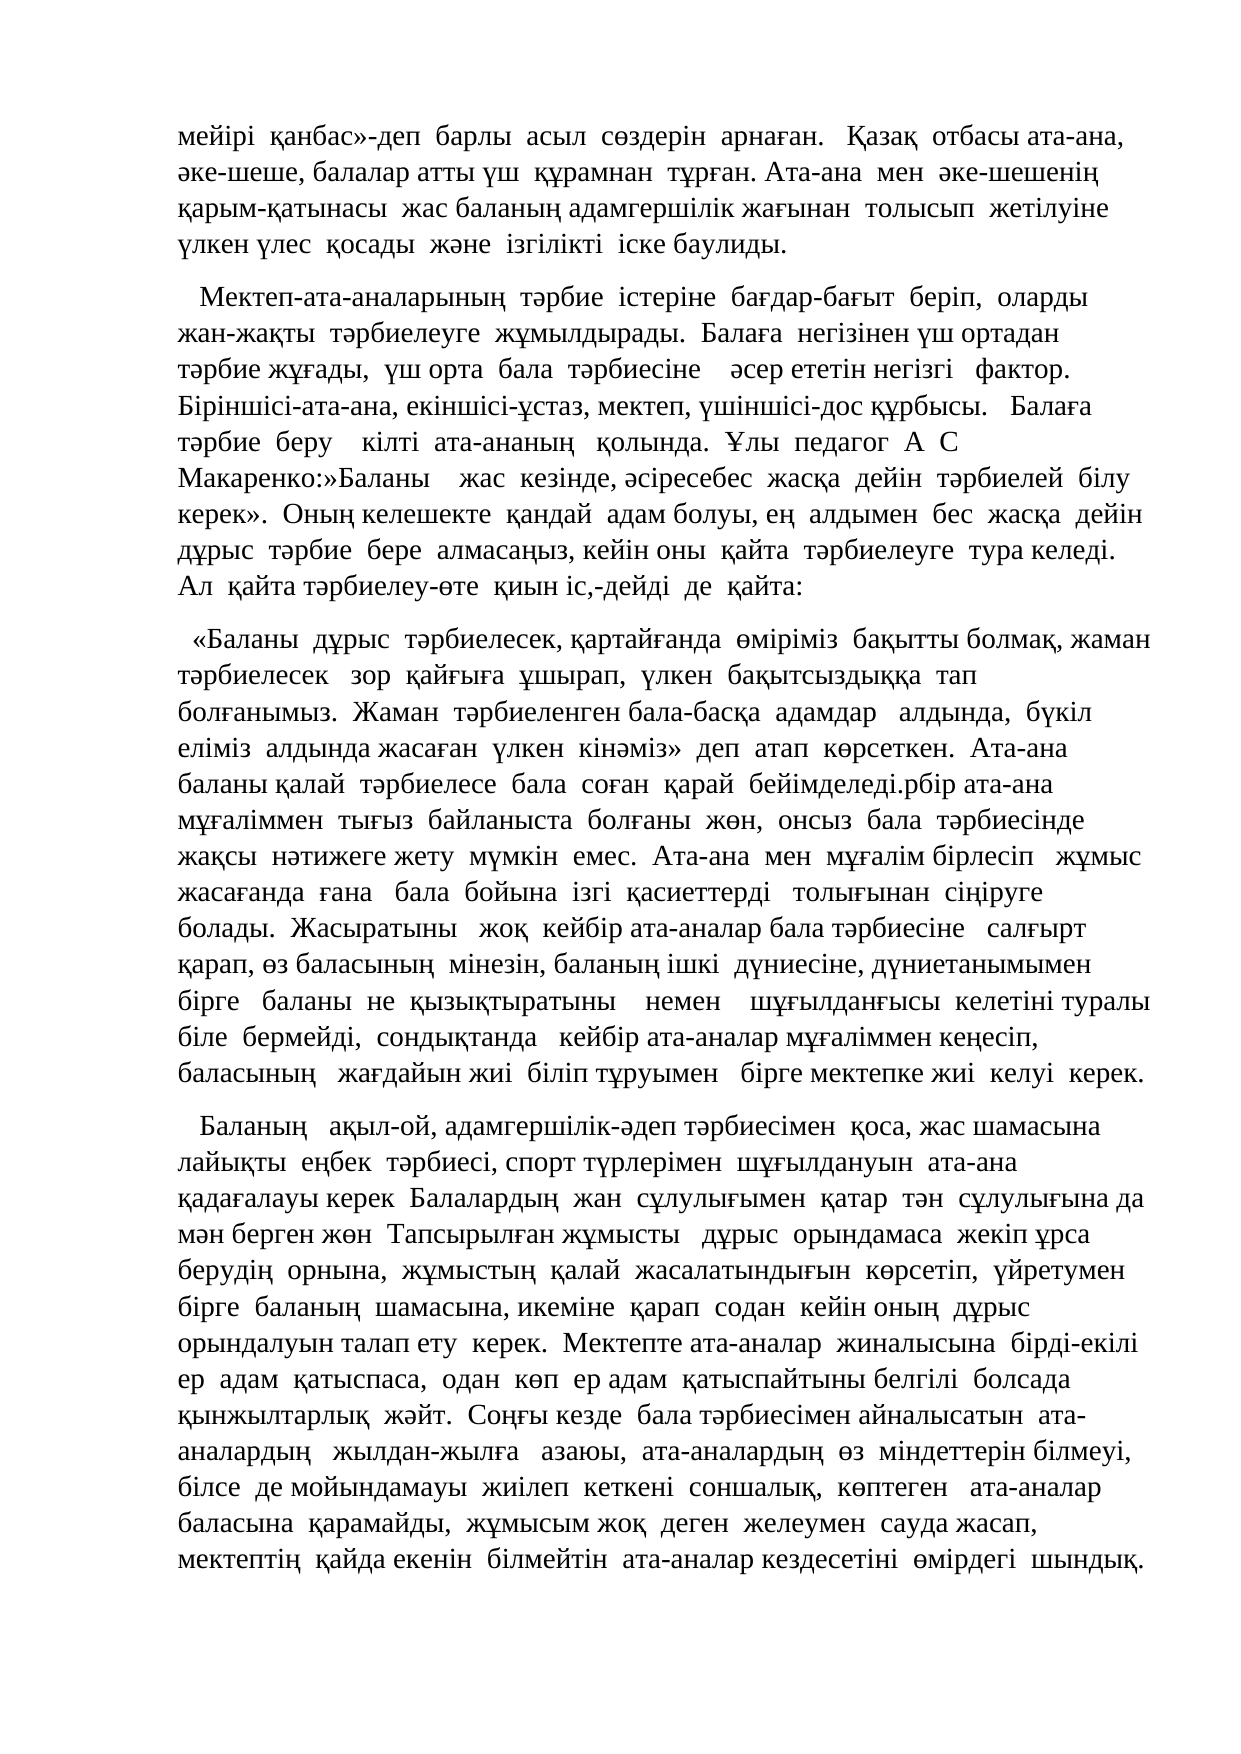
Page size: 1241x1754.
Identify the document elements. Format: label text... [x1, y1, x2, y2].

text Мектеп-ата-аналарының тәрбие істеріне бағдар-бағыт беріп, оларды жан-жақты тәрбиелеуге жұмылдырады. Балаға негізінен үш ортадан тәрбие жұғады, үш орта бала тәрбиесіне әсер ететін негізгі фактор. Біріншісі-ата-ана, екіншісі-ұстаз, мектеп, үшіншісі-дос құрбысы. Балаға тәрбие беру кілті ата-ананың қолында. Ұлы педагог А С Макаренко:»Баланы жас кезінде, әсіресебес жасқа дейін тәрбиелей білу керек». Оның келешекте қандай адам болуы, ең алдымен бес жасқа дейін дұрыс тәрбие бере алмасаңыз, кейін оны қайта тәрбиелеуге тура келеді. Ал қайта тәрбиелеу-өте қиын іс,-дейді де қайта: [177, 279, 1152, 602]
text Баланың ақыл-ой, адамгершілік-әдеп тәрбиесімен қоса, жас шамасына лайықты еңбек тәрбиесі, спорт түрлерімен шұғылдануын ата-ана қадағалауы керек Балалардың жан сұлулығымен қатар тән сұлулығына да мән берген жөн Тапсырылған жұмысты дұрыс орындамаса жекіп ұрса берудің орнына, жұмыстың қалай жасалатындығын көрсетіп, үйретумен бірге баланың шамасына, икеміне қарап содан кейін оның дұрыс орындалуын талап ету керек. Мектепте ата-аналар жиналысына бірді-екілі ер адам қатыспаса, одан көп ер адам қатыспайтыны белгілі болсада қынжылтарлық жәйт. Соңғы кезде бала тәрбиесімен айналысатын ата-аналардың жылдан-жылға азаюы, ата-аналардың өз міндеттерін білмеуі, білсе де мойындамауы жиілеп кеткені соншалық, көптеген ата-аналар баласына қарамайды, жұмысым жоқ деген желеумен сауда жасап, мектептің қайда екенін білмейтін ата-аналар кездесетіні өмірдегі шындық. [177, 1108, 1152, 1575]
text «Баланы дұрыс тәрбиелесек, қартайғанда өміріміз бақытты болмақ, жаман тәрбиелесек зор қайғыға ұшырап, үлкен бақытсыздыққа тап болғанымыз. Жаман тәрбиеленген бала-басқа адамдар алдында, бүкіл еліміз алдында жасаған үлкен кінәміз» деп атап көрсеткен. Ата-ана баланы қалай тәрбиелесе бала соған қарай бейімделеді.рбір ата-ана мұғаліммен тығыз байланыста болғаны жөн, онсыз бала тәрбиесінде жақсы нәтижеге жету мүмкін емес. Ата-ана мен мұғалім бірлесіп жұмыс жасағанда ғана бала бойына ізгі қасиеттерді толығынан сіңіруге болады. Жасыратыны жоқ кейбір ата-аналар бала тәрбиесіне салғырт қарап, өз баласының мінезін, баланың ішкі дүниесіне, дүниетанымымен бірге баланы не қызықтыратыны немен шұғылданғысы келетіні туралы біле бермейді, сондықтанда кейбір ата-аналар мұғаліммен кеңесіп, баласының жағдайын жиі біліп тұруымен бірге мектепке жиі келуі керек. [177, 621, 1152, 1089]
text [177, 118, 1152, 260]
